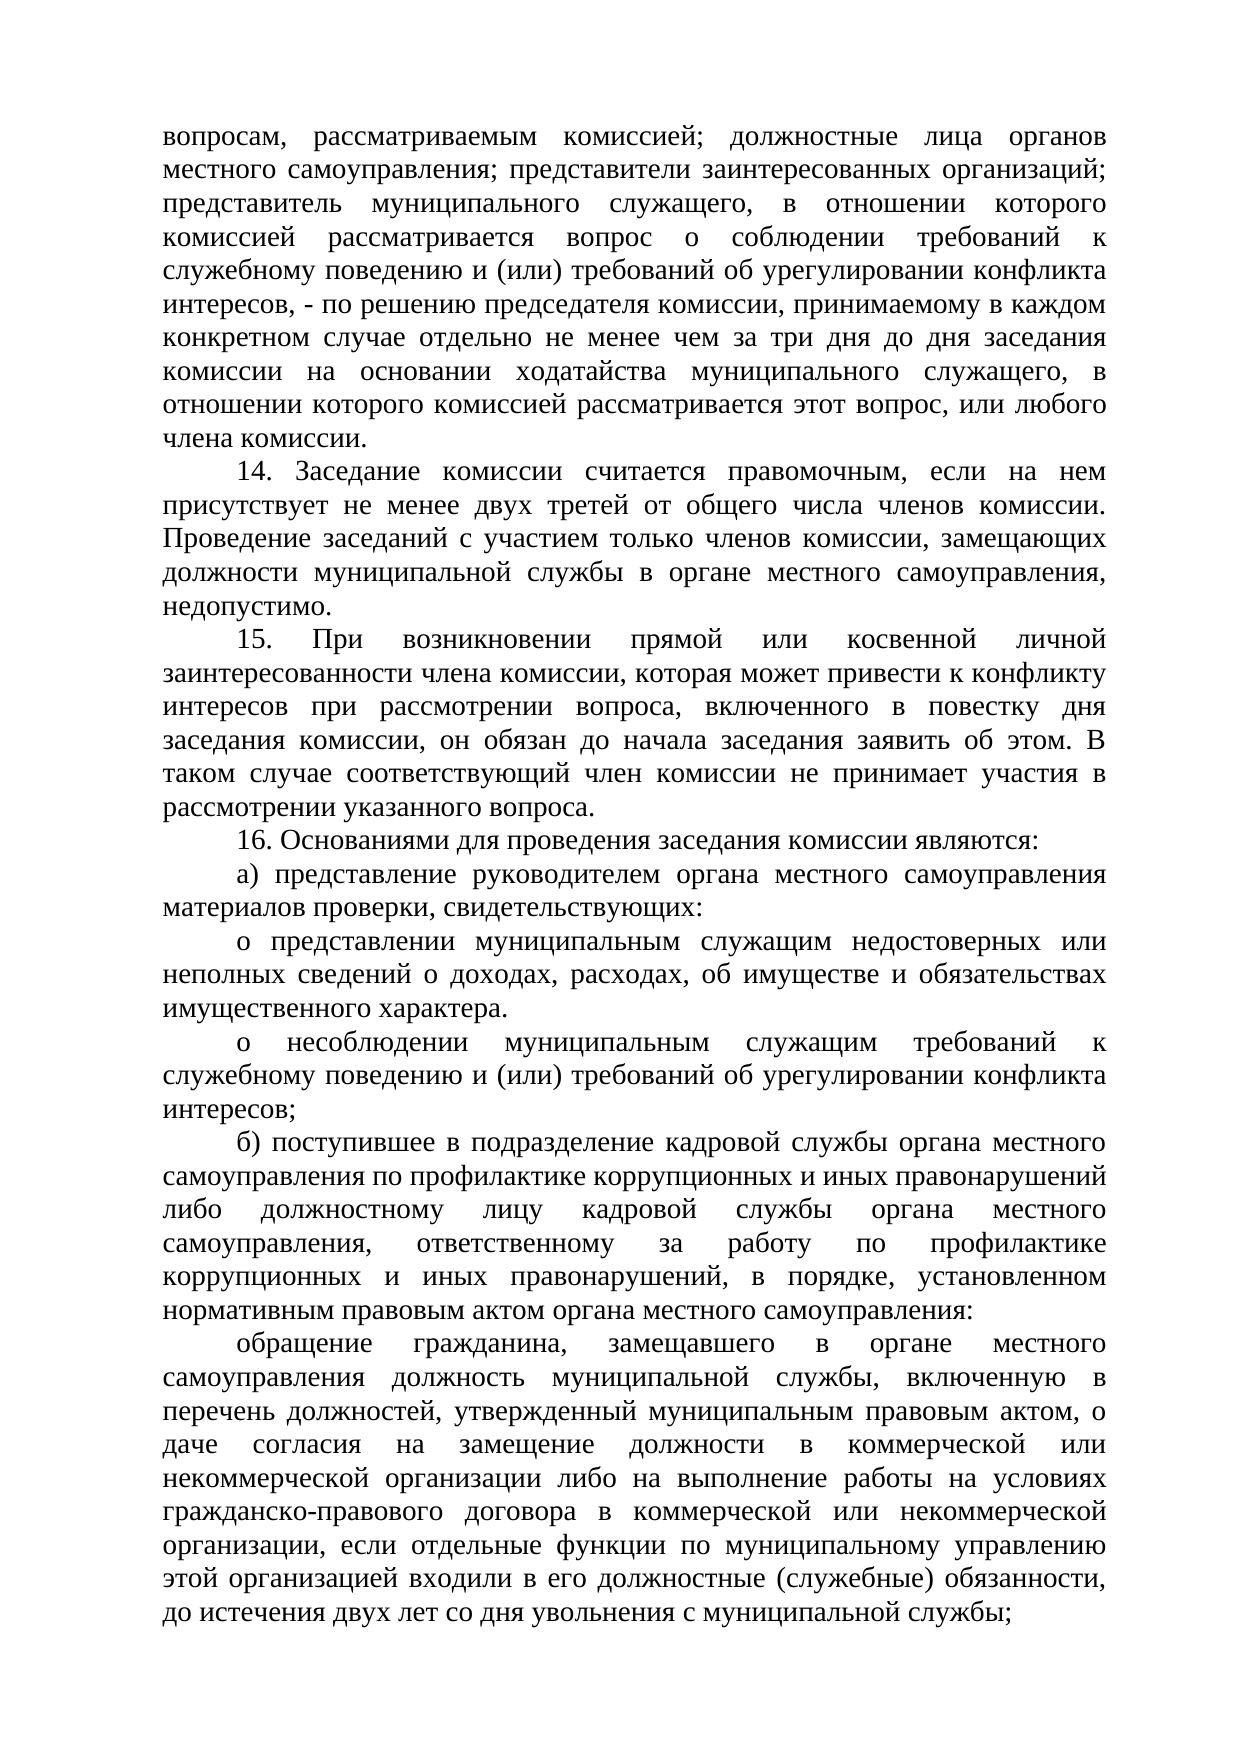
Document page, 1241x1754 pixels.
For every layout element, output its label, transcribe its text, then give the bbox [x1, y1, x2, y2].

text 16. Основаниями для проведения заседания комиссии являются: [162, 822, 1107, 856]
text а) представление руководителем органа местного самоуправления материалов проверки, свидетельствующих: [162, 856, 1107, 923]
text о несоблюдении муниципальным служащим требований к служебному поведению и (или) требований об урегулировании конфликта интересов; [162, 1024, 1107, 1124]
text обращение гражданина, замещавшего в органе местного самоуправления должность муниципальной службы, включенную в перечень должностей, утвержденный муниципальным правовым актом, о даче согласия на замещение должности в коммерческой или некоммерческой организации либо на выполнение работы на условиях гражданско-правового договора в коммерческой или некоммерческой организации, если отдельные функции по муниципальному управлению этой организацией входили в его должностные (служебные) обязанности, до истечения двух лет со дня увольнения с муниципальной службы; [162, 1326, 1107, 1627]
text б) поступившее в подразделение кадровой службы органа местного самоуправления по профилактике коррупционных и иных правонарушений либо должностному лицу кадровой службы органа местного самоуправления, ответственному за работу по профилактике коррупционных и иных правонарушений, в порядке, установленном нормативным правовым актом органа местного самоуправления: [162, 1124, 1107, 1326]
text 15. При возникновении прямой или косвенной личной заинтересованности члена комиссии, которая может привести к конфликту интересов при рассмотрении вопроса, включенного в повестку дня заседания комиссии, он обязан до начала заседания заявить об этом. В таком случае соответствующий член комиссии не принимает участия в рассмотрении указанного вопроса. [162, 621, 1107, 822]
text о представлении муниципальным служащим недостоверных или неполных сведений о доходах, расходах, об имуществе и обязательствах имущественного характера. [162, 923, 1107, 1024]
text 14. Заседание комиссии считается правомочным, если на нем присутствует не менее двух третей от общего числа членов комиссии. Проведение заседаний с участием только членов комиссии, замещающих должности муниципальной службы в органе местного самоуправления, недопустимо. [162, 453, 1107, 621]
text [162, 118, 1107, 453]
